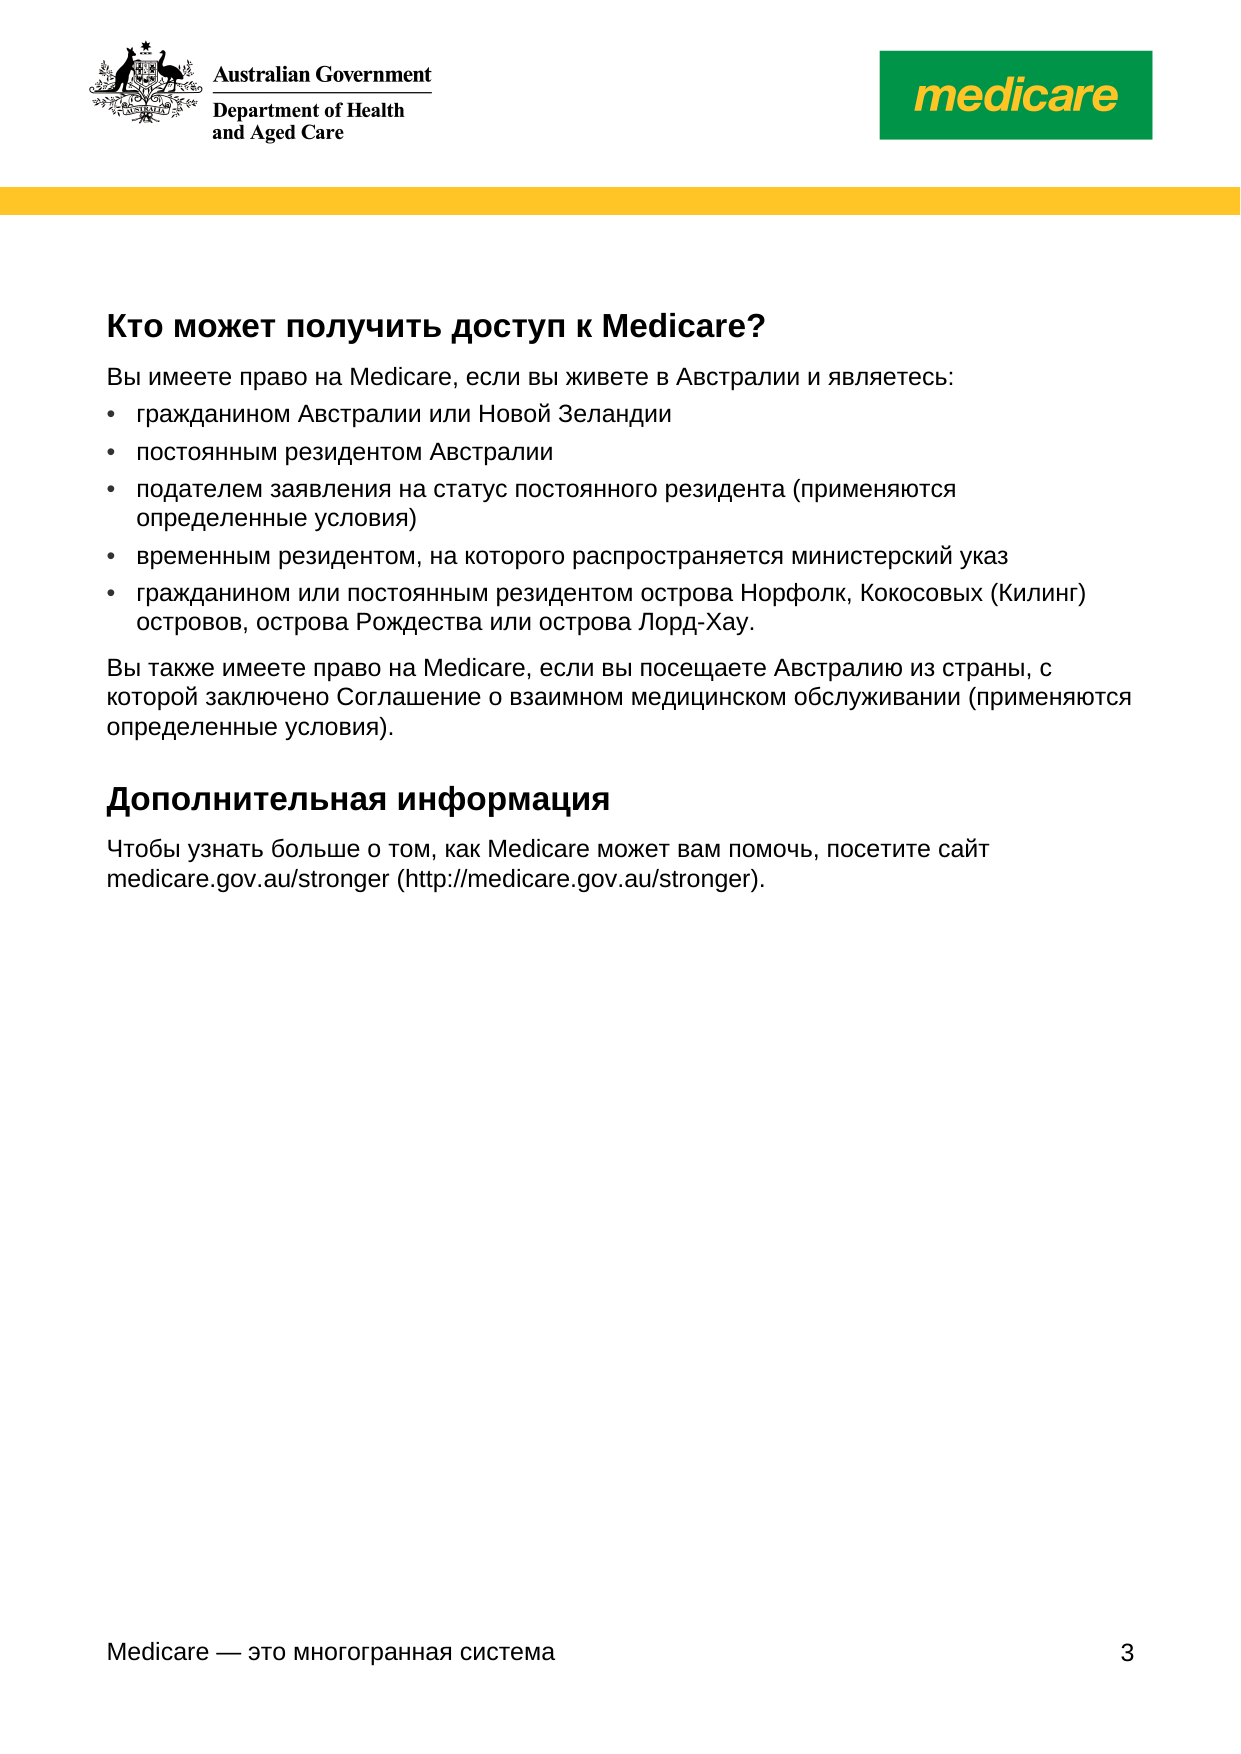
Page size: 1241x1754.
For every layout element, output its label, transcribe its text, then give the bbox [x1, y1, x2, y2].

text подателем заявления на статус постоянного резидента (применяются определенные условия) [106, 474, 1134, 532]
text гражданином или постоянным резидентом острова Норфолк, Кокосовых (Килинг) островов, острова Рождества или острова Лорд-Хау. [106, 578, 1134, 636]
text Чтобы узнать больше о том, как Medicare может вам помочь, посетите сайт medicare.gov.au/stronger (http://medicare.gov.au/stronger). [106, 834, 1134, 892]
text гражданином Австралии или Новой Зеландии [106, 399, 1134, 428]
text постоянным резидентом Австралии [106, 436, 1134, 465]
picture [0, 0, 1241, 215]
text временным резидентом, на которого распространяется министерский указ [106, 540, 1134, 569]
text Вы также имеете право на Medicare, если вы посещаете Австралию из страны, с которой заключено Соглашение о взаимном медицинском обслуживании (применяются определенные условия). [106, 653, 1134, 740]
subtitle Вы имеете право на Medicare, если вы живете в Австралии и являетесь: [106, 361, 1134, 390]
subtitle Дополнительная информация [106, 774, 1134, 817]
subtitle Кто может получить доступ к Medicare? [106, 301, 1134, 344]
